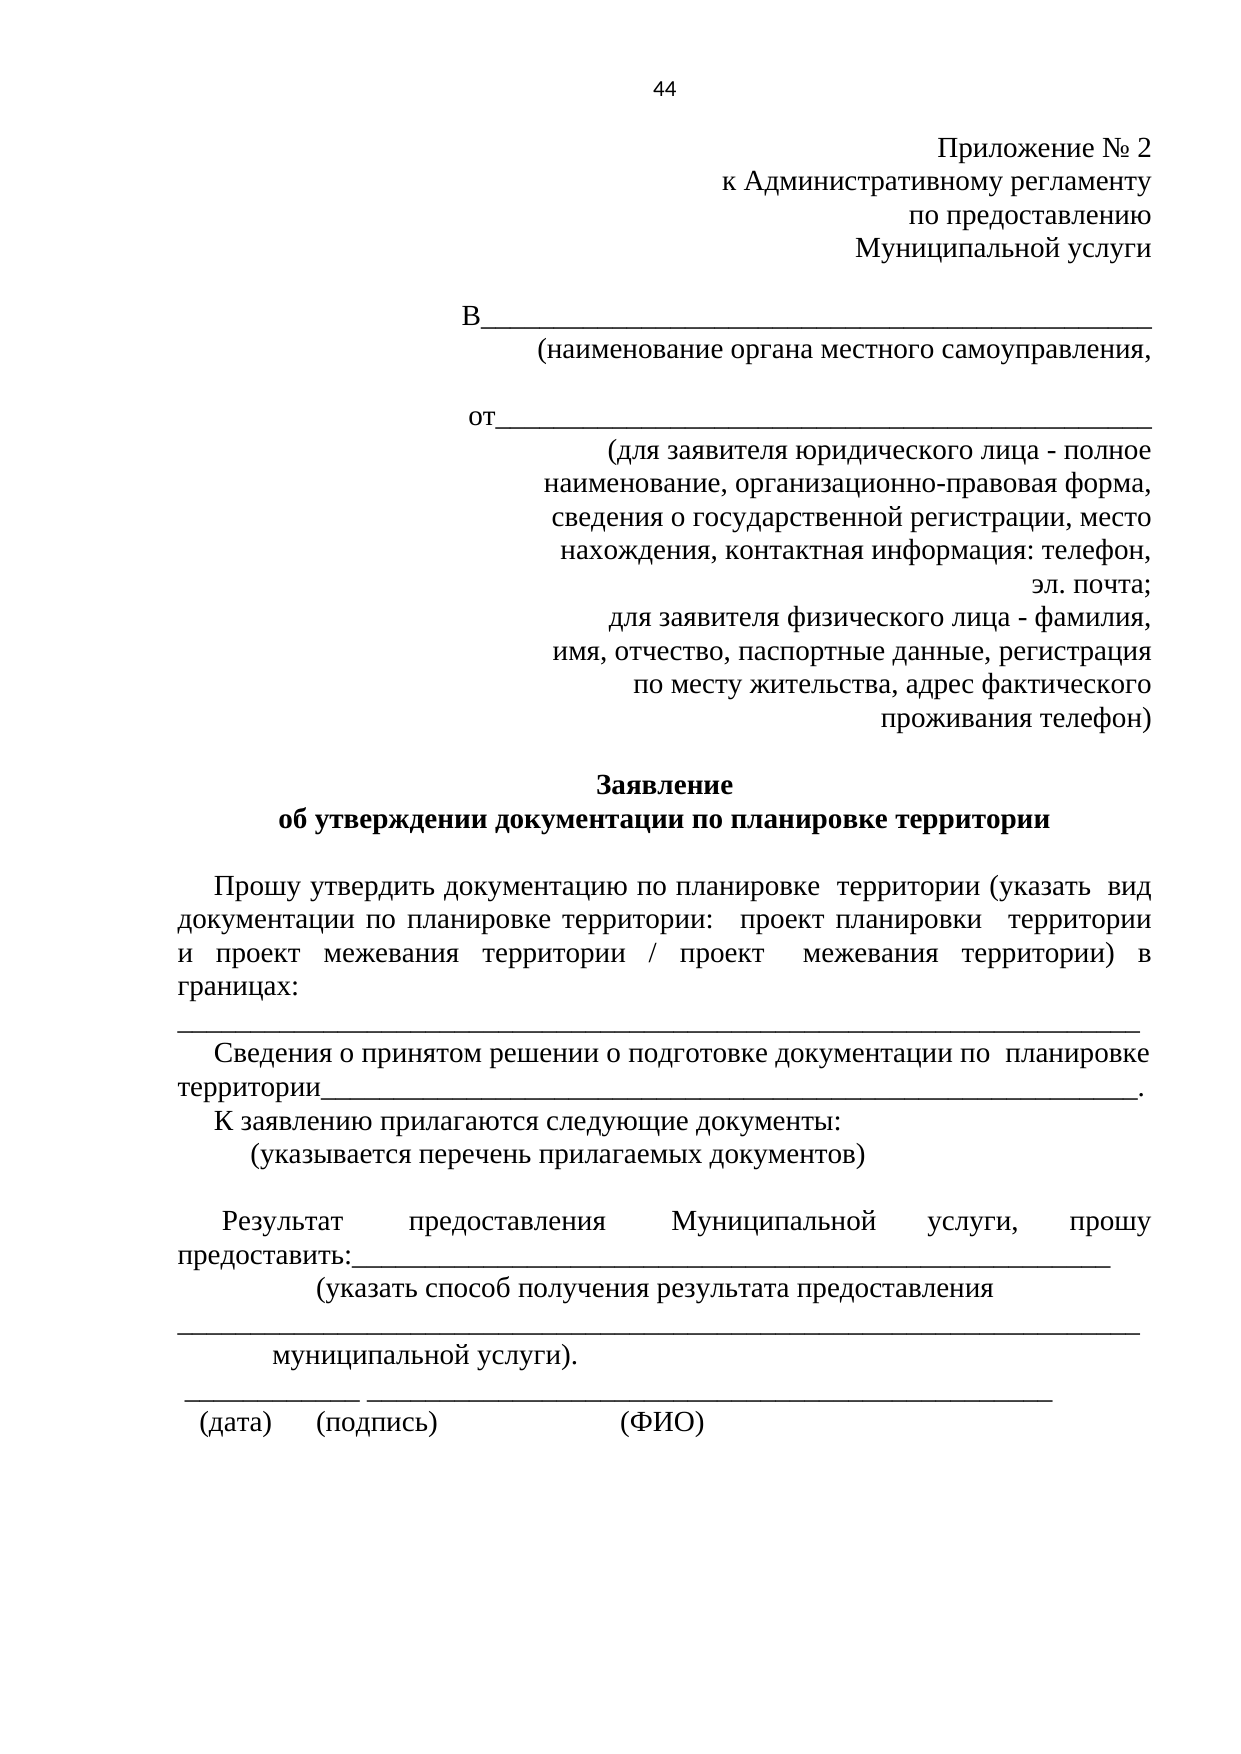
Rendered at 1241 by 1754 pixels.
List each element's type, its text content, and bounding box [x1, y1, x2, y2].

text от_____________________________________________ [177, 398, 1152, 432]
text Заявление [177, 767, 1152, 801]
text муниципальной услуги). [177, 1337, 1152, 1371]
text эл. почта; [177, 566, 1152, 599]
text нахождения, контактная информация: телефон, [177, 532, 1152, 566]
text (указывается перечень прилагаемых документов) [177, 1136, 1152, 1170]
text для заявителя физического лица - фамилия, [177, 599, 1152, 633]
text (дата) (подпись) (ФИО) [177, 1404, 1152, 1438]
text Сведения о принятом решении о подготовке документации по планировке [177, 1036, 1152, 1069]
text имя, отчество, паспортные данные, регистрация [177, 633, 1152, 667]
text (наименование органа местного самоуправления, [177, 331, 1152, 365]
text Приложение № 2 к Административному регламенту по предоставлению Муниципальной услуги [177, 130, 1152, 264]
text (для заявителя юридического лица - полное [177, 432, 1152, 465]
text наименование, организационно-правовая форма, [177, 465, 1152, 499]
text К заявлению прилагаются следующие документы: [177, 1103, 1152, 1136]
text __________________________________________________________________ [177, 1002, 1152, 1036]
text по месту жительства, адрес фактического [177, 667, 1152, 700]
text __________________________________________________________________ [177, 1304, 1152, 1337]
text территории________________________________________________________. [177, 1069, 1152, 1103]
text об утверждении документации по планировке территории [177, 801, 1152, 834]
text Прошу утвердить документацию по планировке территории (указать вид документации по планировке территории: проект планировки территории и проект межевания территории / проект межевания территории) в границах: [177, 868, 1152, 1002]
text ____________ _______________________________________________ [177, 1371, 1152, 1404]
text В______________________________________________ [177, 298, 1152, 331]
text сведения о государственной регистрации, место [177, 499, 1152, 532]
text Результат предоставления Муниципальной услуги, прошу предоставить:____________________________________________________ [177, 1203, 1152, 1270]
text проживания телефон) [177, 700, 1152, 734]
text (указать способ получения результата предоставления [177, 1270, 1152, 1304]
